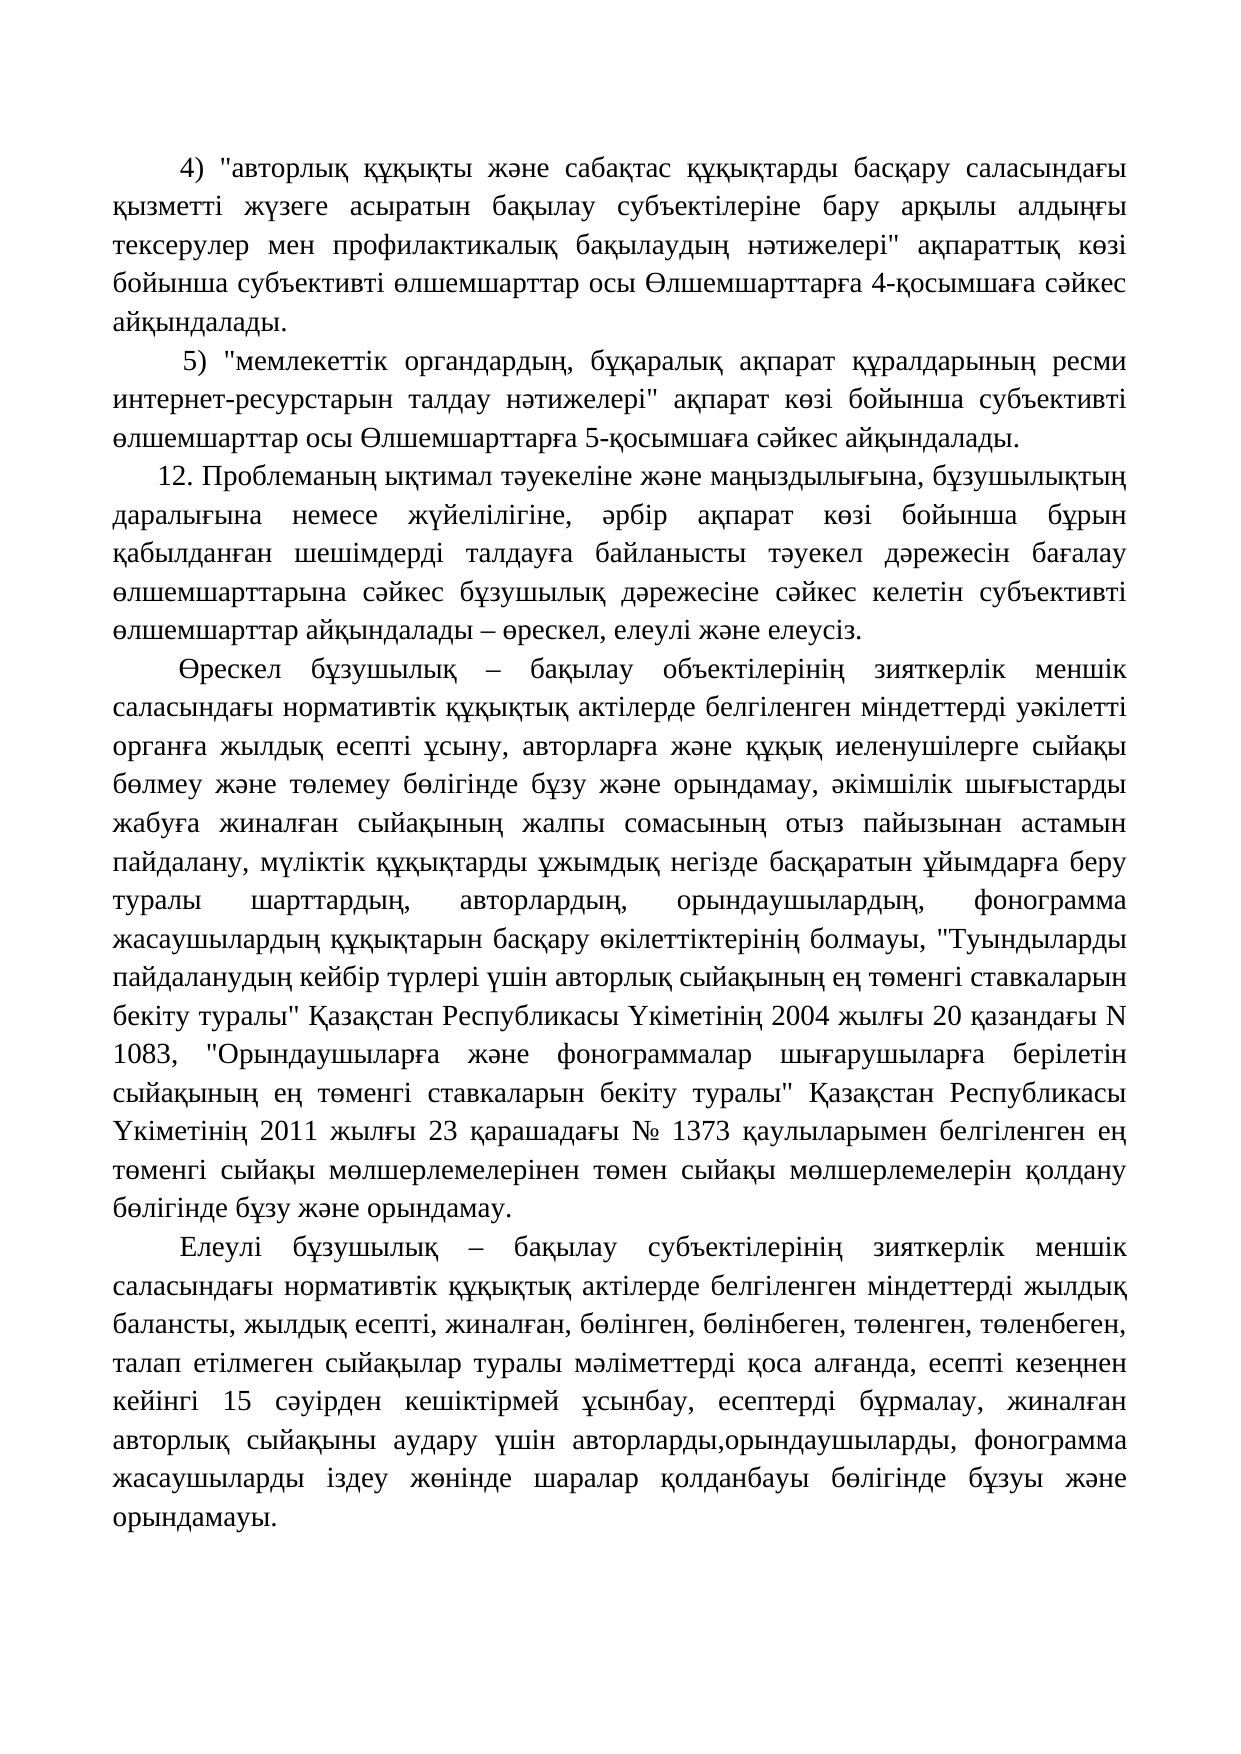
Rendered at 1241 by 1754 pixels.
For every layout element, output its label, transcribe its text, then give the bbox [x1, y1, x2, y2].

text Елеулі бұзушылық – бақылау субъектілерінің зияткерлік меншік саласындағы нормативтік құқықтық актілерде белгіленген міндеттерді жылдық балансты, жылдық есепті, жиналған, бөлінген, бөлінбеген, төленген, төленбеген, талап етілмеген сыйақылар туралы мәліметтерді қоса алғанда, есепті кезеңнен кейінгі 15 сәуірден кешіктірмей ұсынбау, есептерді бұрмалау, жиналған авторлық сыйақыны аудару үшін авторларды,орындаушыларды, фонограмма жасаушыларды іздеу жөнінде шаралар қолданбауы бөлігінде бұзуы және орындамауы. [112, 1229, 1128, 1532]
text 5) "мемлекеттік органдардың, бұқаралық ақпарат құралдарының ресми интернет-ресурстарын талдау нәтижелері" ақпарат көзі бойынша субъективті өлшемшарттар осы Өлшемшарттарға 5-қосымшаға сәйкес айқындалады. [112, 343, 1128, 453]
text 4) "авторлық құқықты және сабақтас құқықтарды басқару саласындағы қызметті жүзеге асыратын бақылау субъектілеріне бару арқылы алдыңғы тексерулер мен профилактикалық бақылаудың нәтижелері" ақпараттық көзі бойынша субъективті өлшемшарттар осы Өлшемшарттарға 4-қосымшаға сәйкес айқындалады. [112, 150, 1128, 338]
text Өрескел бұзушылық – бақылау объектілерінің зияткерлік меншік саласындағы нормативтік құқықтық актілерде белгіленген міндеттерді уәкілетті органға жылдық есепті ұсыну, авторларға және құқық иеленушілерге сыйақы бөлмеу және төлемеу бөлігінде бұзу және орындамау, әкімшілік шығыстарды жабуға жиналған сыйақының жалпы сомасының отыз пайызынан астамын пайдалану, мүліктік құқықтарды ұжымдық негізде басқаратын ұйымдарға беру туралы шарттардың, авторлардың, орындаушылардың, фонограмма жасаушылардың құқықтарын басқару өкілеттіктерінің болмауы, "Туындыларды пайдаланудың кейбір түрлері үшін авторлық сыйақының ең төменгі ставкаларын бекіту туралы" Қазақстан Республикасы Үкіметінің 2004 жылғы 20 қазандағы N 1083, "Орындаушыларға және фонограммалар шығарушыларға берілетін сыйақының ең төменгі ставкаларын бекіту туралы" Қазақстан Республикасы Үкіметінің 2011 жылғы 23 қарашадағы № 1373 қаулыларымен белгіленген ең төменгі сыйақы мөлшерлемелерінен төмен сыйақы мөлшерлемелерін қолдану бөлігінде бұзу және орындамау. [112, 651, 1128, 1224]
text 12. Проблеманың ықтимал тәуекеліне және маңыздылығына, бұзушылықтың даралығына немесе жүйелілігіне, әрбір ақпарат көзі бойынша бұрын қабылданған шешімдерді талдауға байланысты тәуекел дәрежесін бағалау өлшемшарттарына сәйкес бұзушылық дәрежесіне сәйкес келетін субъективті өлшемшарттар айқындалады – өрескел, елеулі және елеусіз. [112, 458, 1128, 646]
